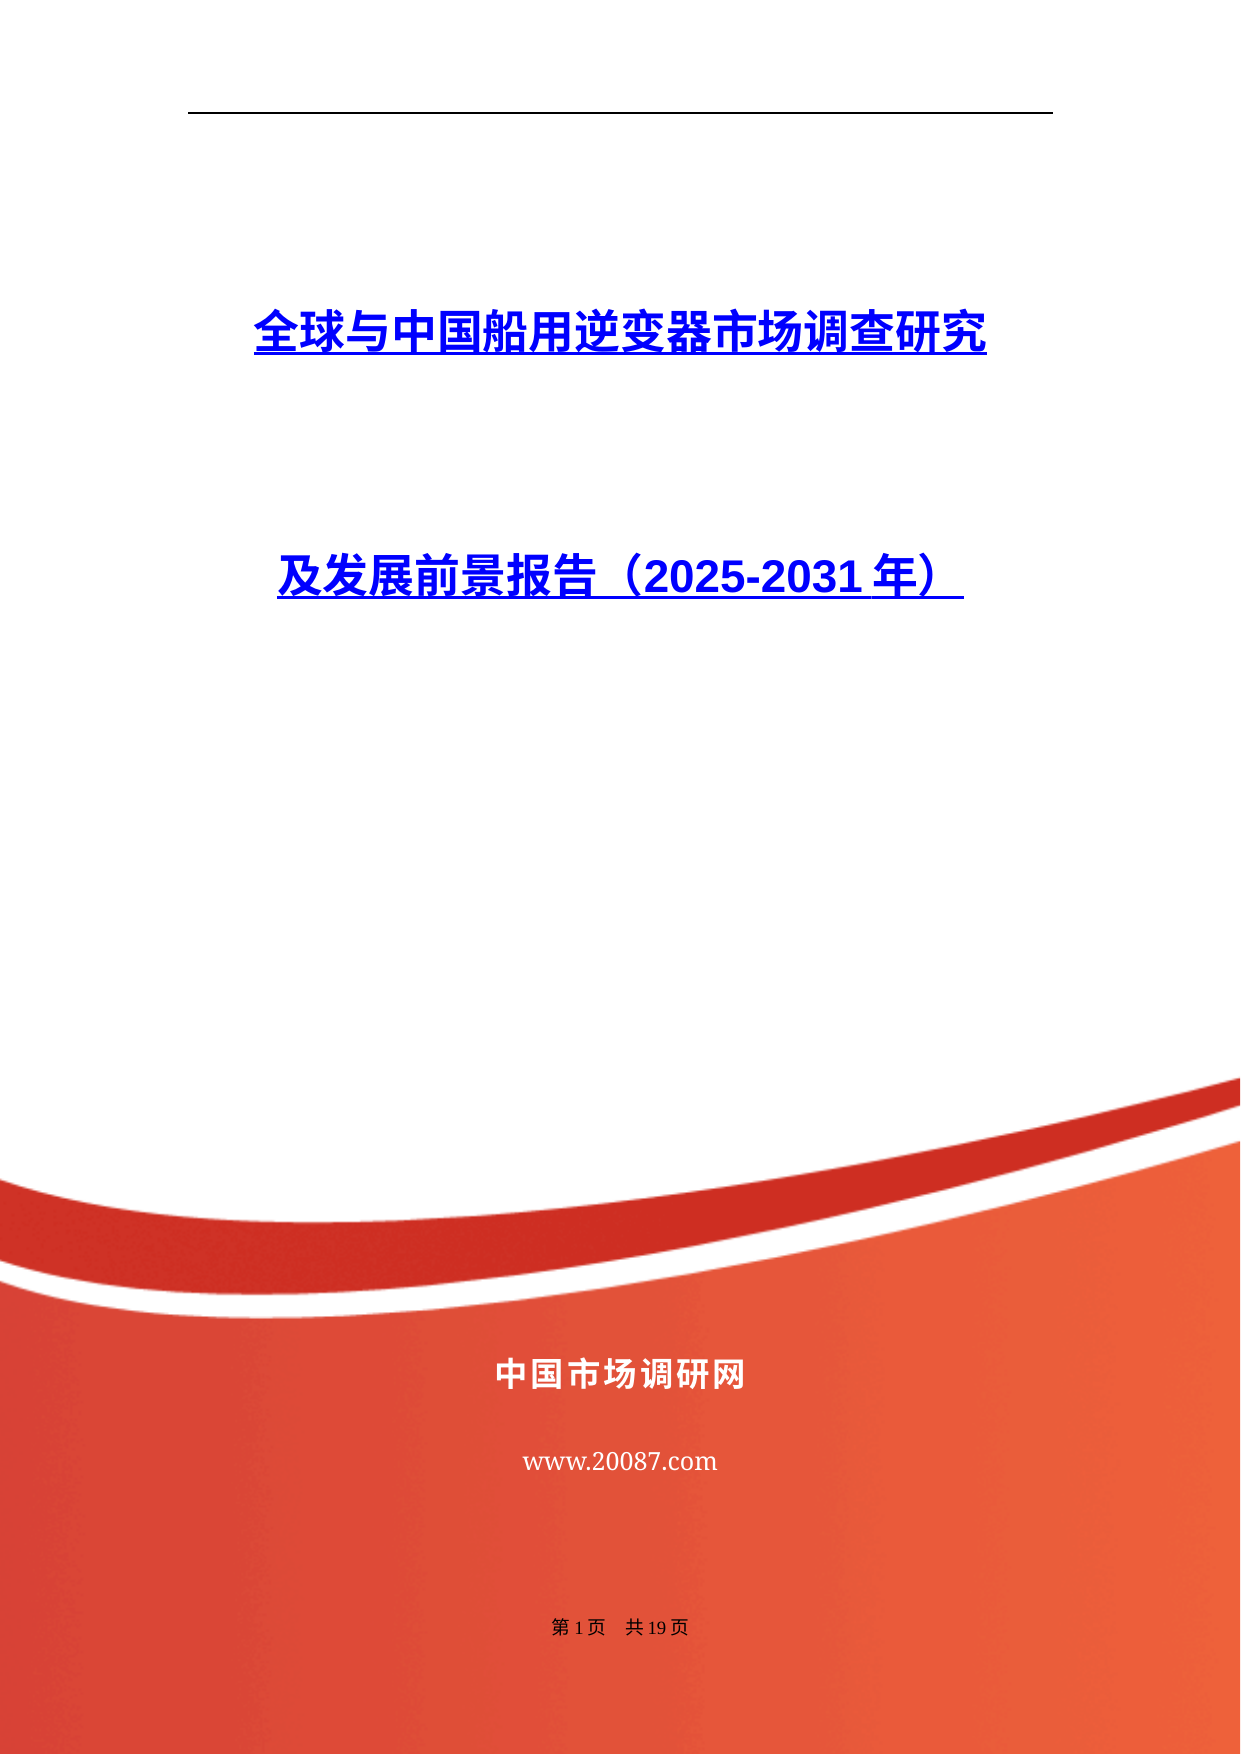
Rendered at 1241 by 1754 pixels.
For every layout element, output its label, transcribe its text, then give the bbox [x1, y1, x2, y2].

picture [0, 1006, 1241, 1754]
subtitle 中国市场调研网 [187, 1339, 1053, 1404]
table_header 全球与中国船用逆变器市场调查研究及发展前景报告（2025-2031年） [188, 207, 1053, 773]
text www.20087.com [187, 1428, 1053, 1493]
